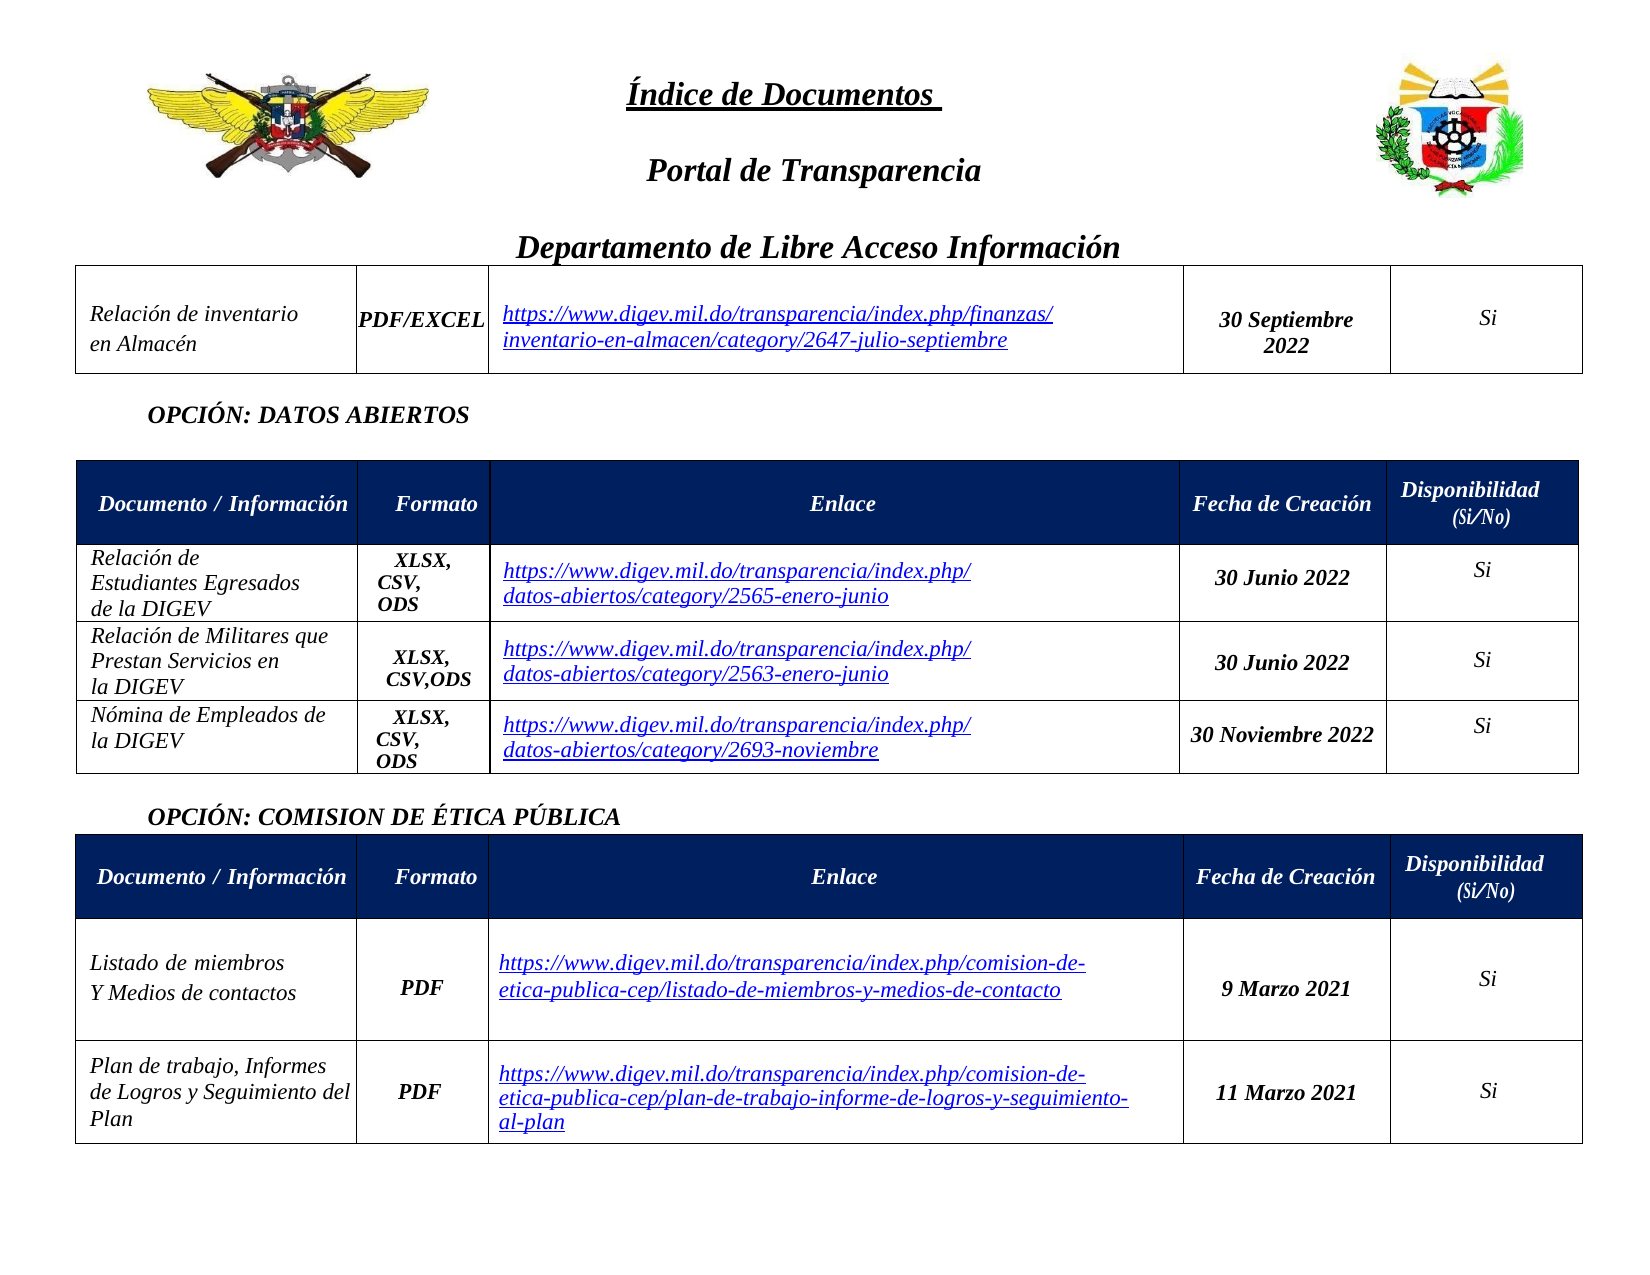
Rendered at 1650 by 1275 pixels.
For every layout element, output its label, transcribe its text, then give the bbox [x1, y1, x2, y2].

table_cell Si [1391, 1041, 1582, 1143]
table_cell Relación de Estudiantes Egresados de la DIGEV [77, 545, 357, 621]
text OPCIÓN: DATOS ABIERTOS [147, 401, 1594, 429]
table_cell XLSX, CSV, ODS [358, 545, 489, 621]
picture [1376, 53, 1524, 198]
table_cell PDF/EXCEL [357, 266, 488, 372]
table_cell 30 Junio 2022 [1180, 622, 1386, 700]
table_header Formato [358, 461, 489, 544]
table_cell 30 Junio 2022 [1180, 545, 1386, 621]
table_cell PDF [357, 1041, 488, 1143]
table_header Fecha de Creación [1180, 461, 1386, 544]
table_cell XLSX, CSV, ODS [358, 701, 489, 773]
table_cell 11 Marzo 2021 [1184, 1041, 1390, 1143]
table_cell https://www.digev.mil.do/transparencia/index.php/datos-abiertos/category/2565-enero-junio [491, 545, 1179, 621]
table_header Disponibilidad (Si/No) [1387, 461, 1578, 544]
table_cell Nómina de Empleados de la DIGEV [77, 701, 357, 773]
table_cell https://www.digev.mil.do/transparencia/index.php/comision-de-etica-publica-cep/plan-de-trabajo-informe-de-logros-y-seguimiento-al-plan [489, 1041, 1183, 1143]
table_cell Si [1387, 622, 1578, 700]
table_cell PDF [357, 919, 488, 1039]
table_cell Relación de Militares que Prestan Servicios en la DIGEV [77, 622, 357, 700]
table_header Enlace [491, 461, 1179, 544]
table_cell Si [1387, 701, 1578, 773]
table_header Disponibilidad (Si/No) [1391, 835, 1582, 918]
table_header Documento / Información [76, 835, 356, 918]
table_cell XLSX, CSV,ODS [358, 622, 489, 700]
table_cell 9 Marzo 2021 [1184, 919, 1390, 1039]
table_cell Plan de trabajo, Informes de Logros y Seguimiento del Plan [76, 1041, 356, 1143]
table_cell https://www.digev.mil.do/transparencia/index.php/finanzas/inventario-en-almacen/category/2647-julio-septiembre [489, 266, 1183, 372]
picture [147, 73, 429, 178]
table_cell Si [1387, 545, 1578, 621]
table_cell 30 Septiembre 2022 [1184, 266, 1390, 372]
table_cell https://www.digev.mil.do/transparencia/index.php/comision-de-etica-publica-cep/listado-de-miembros-y-medios-de-contacto [489, 919, 1183, 1039]
table_header Fecha de Creación [1184, 835, 1390, 918]
table_header Documento / Información [77, 461, 357, 544]
table_cell Si [1391, 266, 1582, 372]
table_cell https://www.digev.mil.do/transparencia/index.php/datos-abiertos/category/2693-noviembre [491, 701, 1179, 773]
table_cell Listado de miembros Y Medios de contactos [76, 919, 356, 1039]
table_cell 30 Noviembre 2022 [1180, 701, 1386, 773]
text OPCIÓN: COMISION DE ÉTICA PÚBLICA [147, 802, 1594, 831]
table_cell https://www.digev.mil.do/transparencia/index.php/datos-abiertos/category/2563-enero-junio [491, 622, 1179, 700]
table_cell Si [1391, 919, 1582, 1039]
table_header Formato [357, 835, 488, 918]
table_header Enlace [489, 835, 1183, 918]
table_cell Relación de inventario en Almacén [76, 266, 356, 372]
